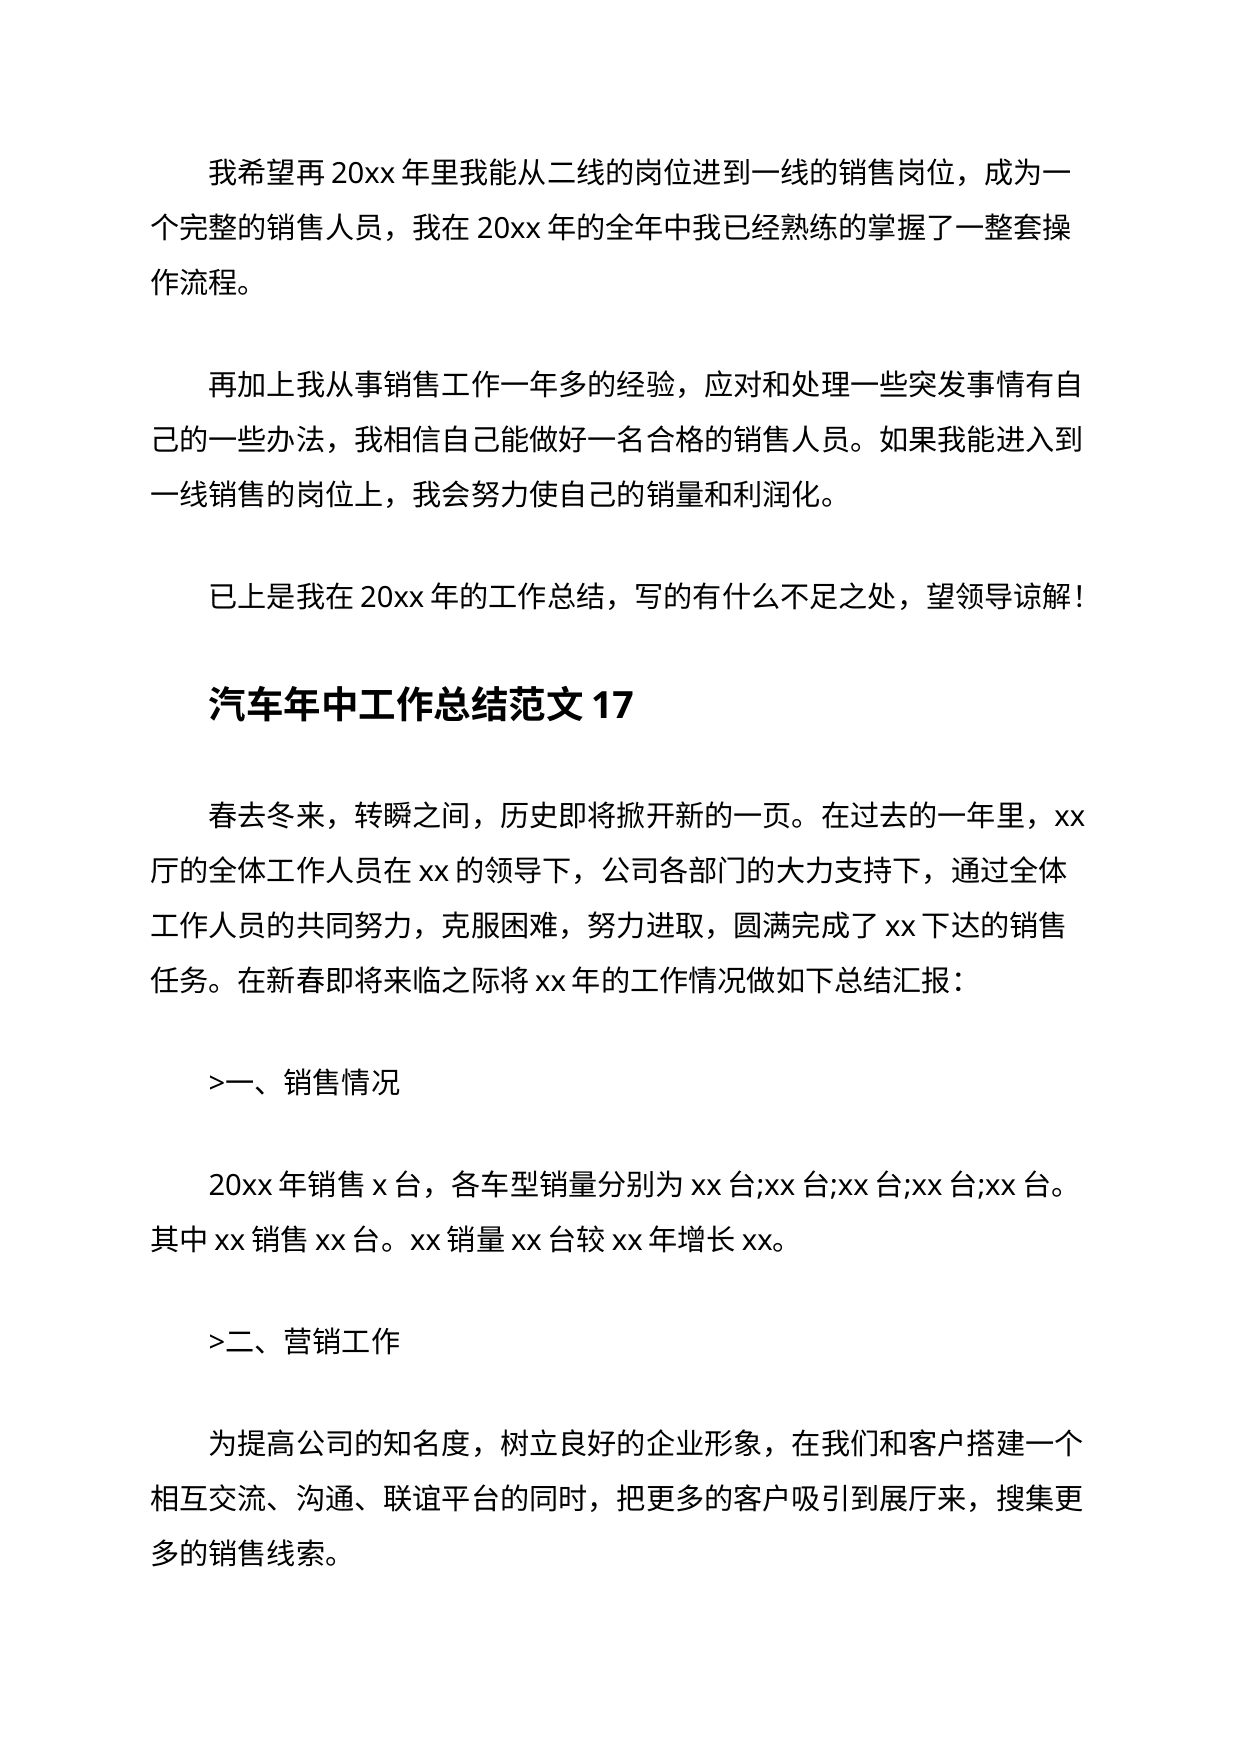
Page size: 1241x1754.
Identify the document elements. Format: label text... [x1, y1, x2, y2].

text 20xx年销售x台，各车型销量分别为xx台;xx台;xx台;xx台;xx台。其中xx销售xx台。xx销量xx台较xx年增长xx。 [150, 1162, 1090, 1259]
text >二、营销工作 [150, 1319, 1090, 1361]
text 为提高公司的知名度，树立良好的企业形象，在我们和客户搭建一个相互交流、沟通、联谊平台的同时，把更多的客户吸引到展厅来，搜集更多的销售线索。 [150, 1421, 1090, 1573]
text 再加上我从事销售工作一年多的经验，应对和处理一些突发事情有自己的一些办法，我相信自己能做好一名合格的销售人员。如果我能进入到一线销售的岗位上，我会努力使自己的销量和利润化。 [150, 362, 1090, 514]
text 我希望再20xx年里我能从二线的岗位进到一线的销售岗位，成为一个完整的销售人员，我在20xx年的全年中我已经熟练的掌握了一整套操作流程。 [150, 150, 1090, 302]
text >一、销售情况 [150, 1060, 1090, 1102]
text 已上是我在20xx年的工作总结，写的有什么不足之处，望领导谅解！ [150, 573, 1090, 616]
text 汽车年中工作总结范文17 [150, 675, 1090, 730]
text 春去冬来，转瞬之间，历史即将掀开新的一页。在过去的一年里，xx厅的全体工作人员在xx的领导下，公司各部门的大力支持下，通过全体工作人员的共同努力，克服困难，努力进取，圆满完成了xx下达的销售任务。在新春即将来临之际将xx年的工作情况做如下总结汇报： [150, 793, 1090, 1000]
